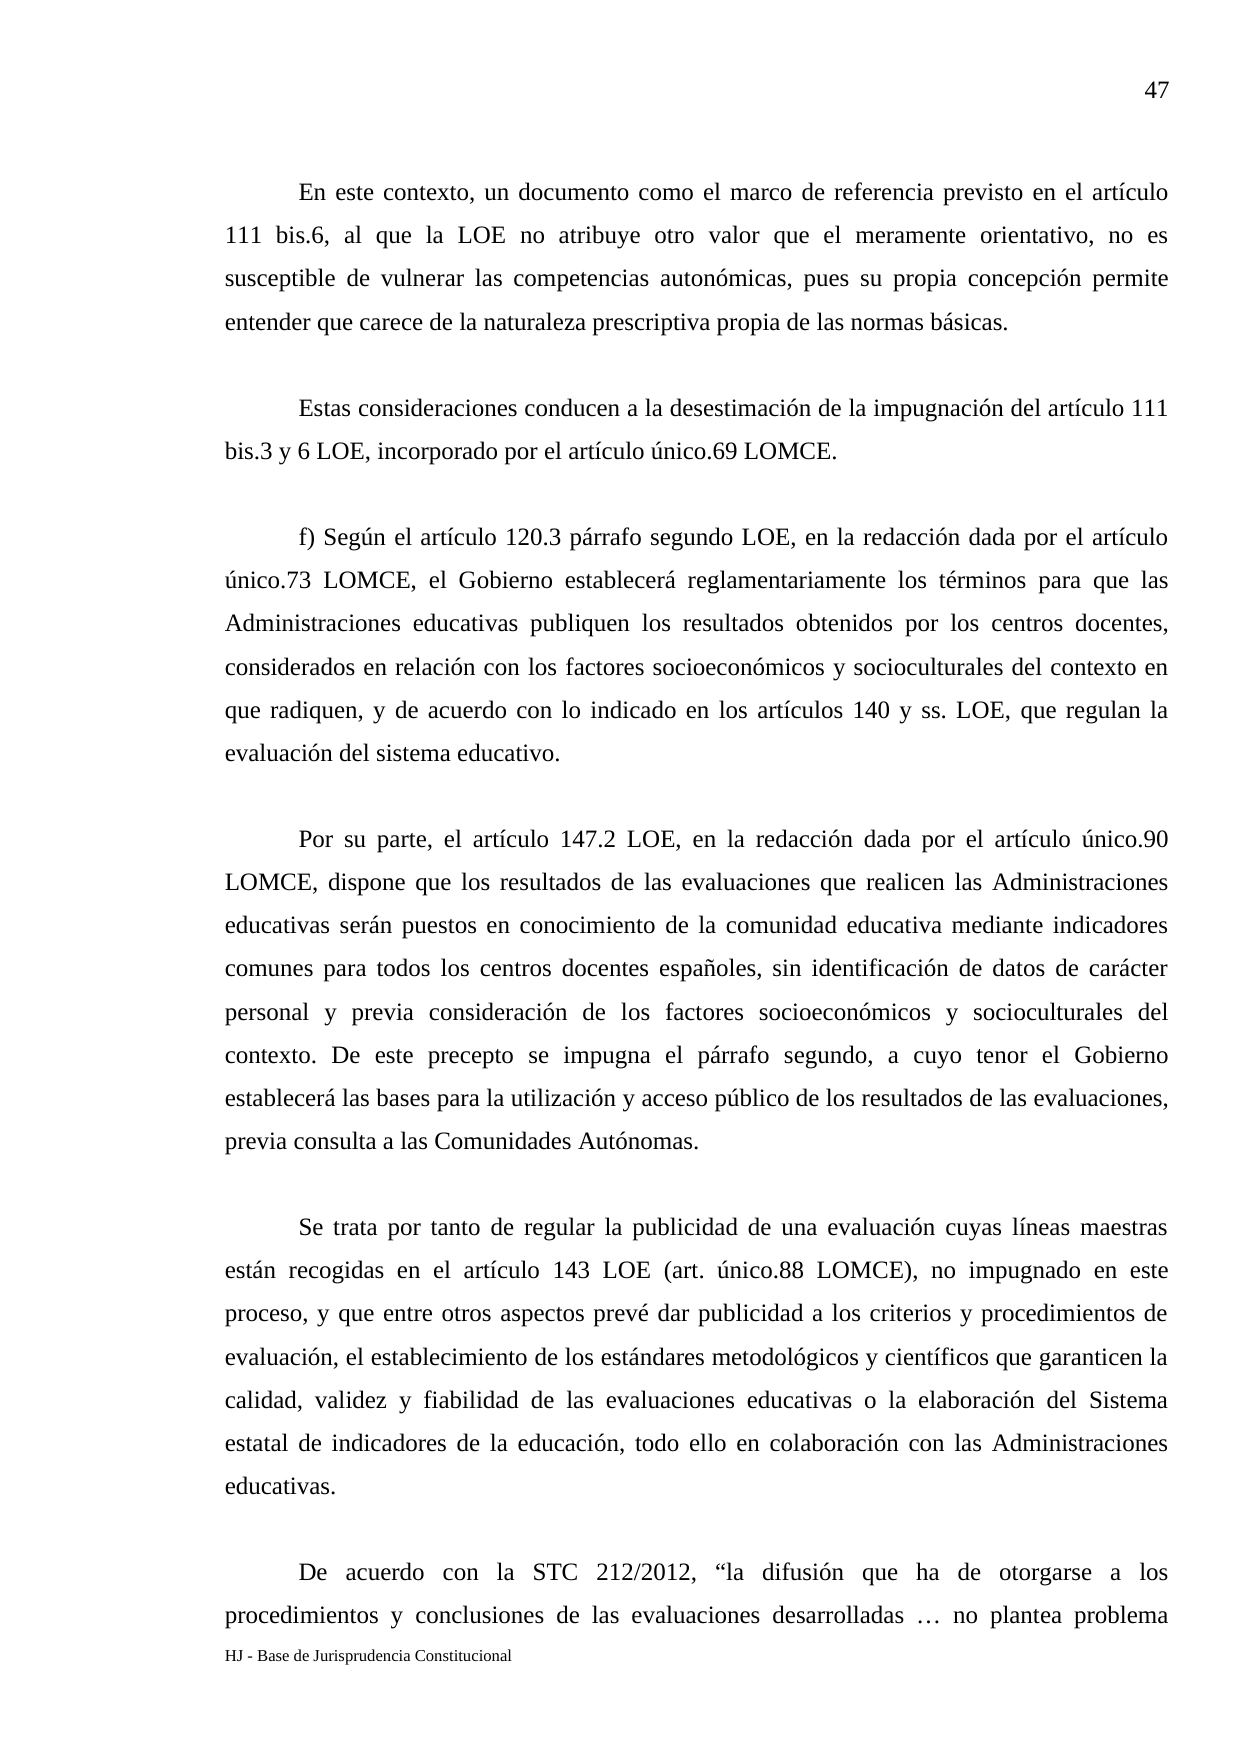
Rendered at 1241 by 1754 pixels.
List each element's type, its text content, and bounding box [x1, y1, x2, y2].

text Por su parte, el artículo 147.2 LOE, en la redacción dada por el artículo único.90 LOMCE, dispone que los resultados de las evaluaciones que realicen las Administraciones educativas serán puestos en conocimiento de la comunidad educativa mediante indicadores comunes para todos los centros docentes españoles, sin identificación de datos de carácter personal y previa consideración de los factores socioeconómicos y socioculturales del contexto. De este precepto se impugna el párrafo segundo, a cuyo tenor el Gobierno establecerá las bases para la utilización y acceso público de los resultados de las evaluaciones, previa consulta a las Comunidades Autónomas. [224, 824, 1169, 1155]
text Estas consideraciones conducen a la desestimación de la impugnación del artículo 111 bis.3 y 6 LOE, incorporado por el artículo único.69 LOMCE. [224, 393, 1169, 465]
text Se trata por tanto de regular la publicidad de una evaluación cuyas líneas maestras están recogidas en el artículo 143 LOE (art. único.88 LOMCE), no impugnado en este proceso, y que entre otros aspectos prevé dar publicidad a los criterios y procedimientos de evaluación, el establecimiento de los estándares metodológicos y científicos que garanticen la calidad, validez y fiabilidad de las evaluaciones educativas o la elaboración del Sistema estatal de indicadores de la educación, todo ello en colaboración con las Administraciones educativas. [224, 1212, 1169, 1500]
text En este contexto, un documento como el marco de referencia previsto en el artículo 111 bis.6, al que la LOE no atribuye otro valor que el meramente orientativo, no es susceptible de vulnerar las competencias autonómicas, pues su propia concepción permite entender que carece de la naturaleza prescriptiva propia de las normas básicas. [224, 177, 1169, 335]
text f) Según el artículo 120.3 párrafo segundo LOE, en la redacción dada por el artículo único.73 LOMCE, el Gobierno establecerá reglamentariamente los términos para que las Administraciones educativas publiquen los resultados obtenidos por los centros docentes, considerados en relación con los factores socioeconómicos y socioculturales del contexto en que radiquen, y de acuerdo con lo indicado en los artículos 140 y ss. LOE, que regulan la evaluación del sistema educativo. [224, 522, 1169, 767]
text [224, 1557, 1169, 1629]
